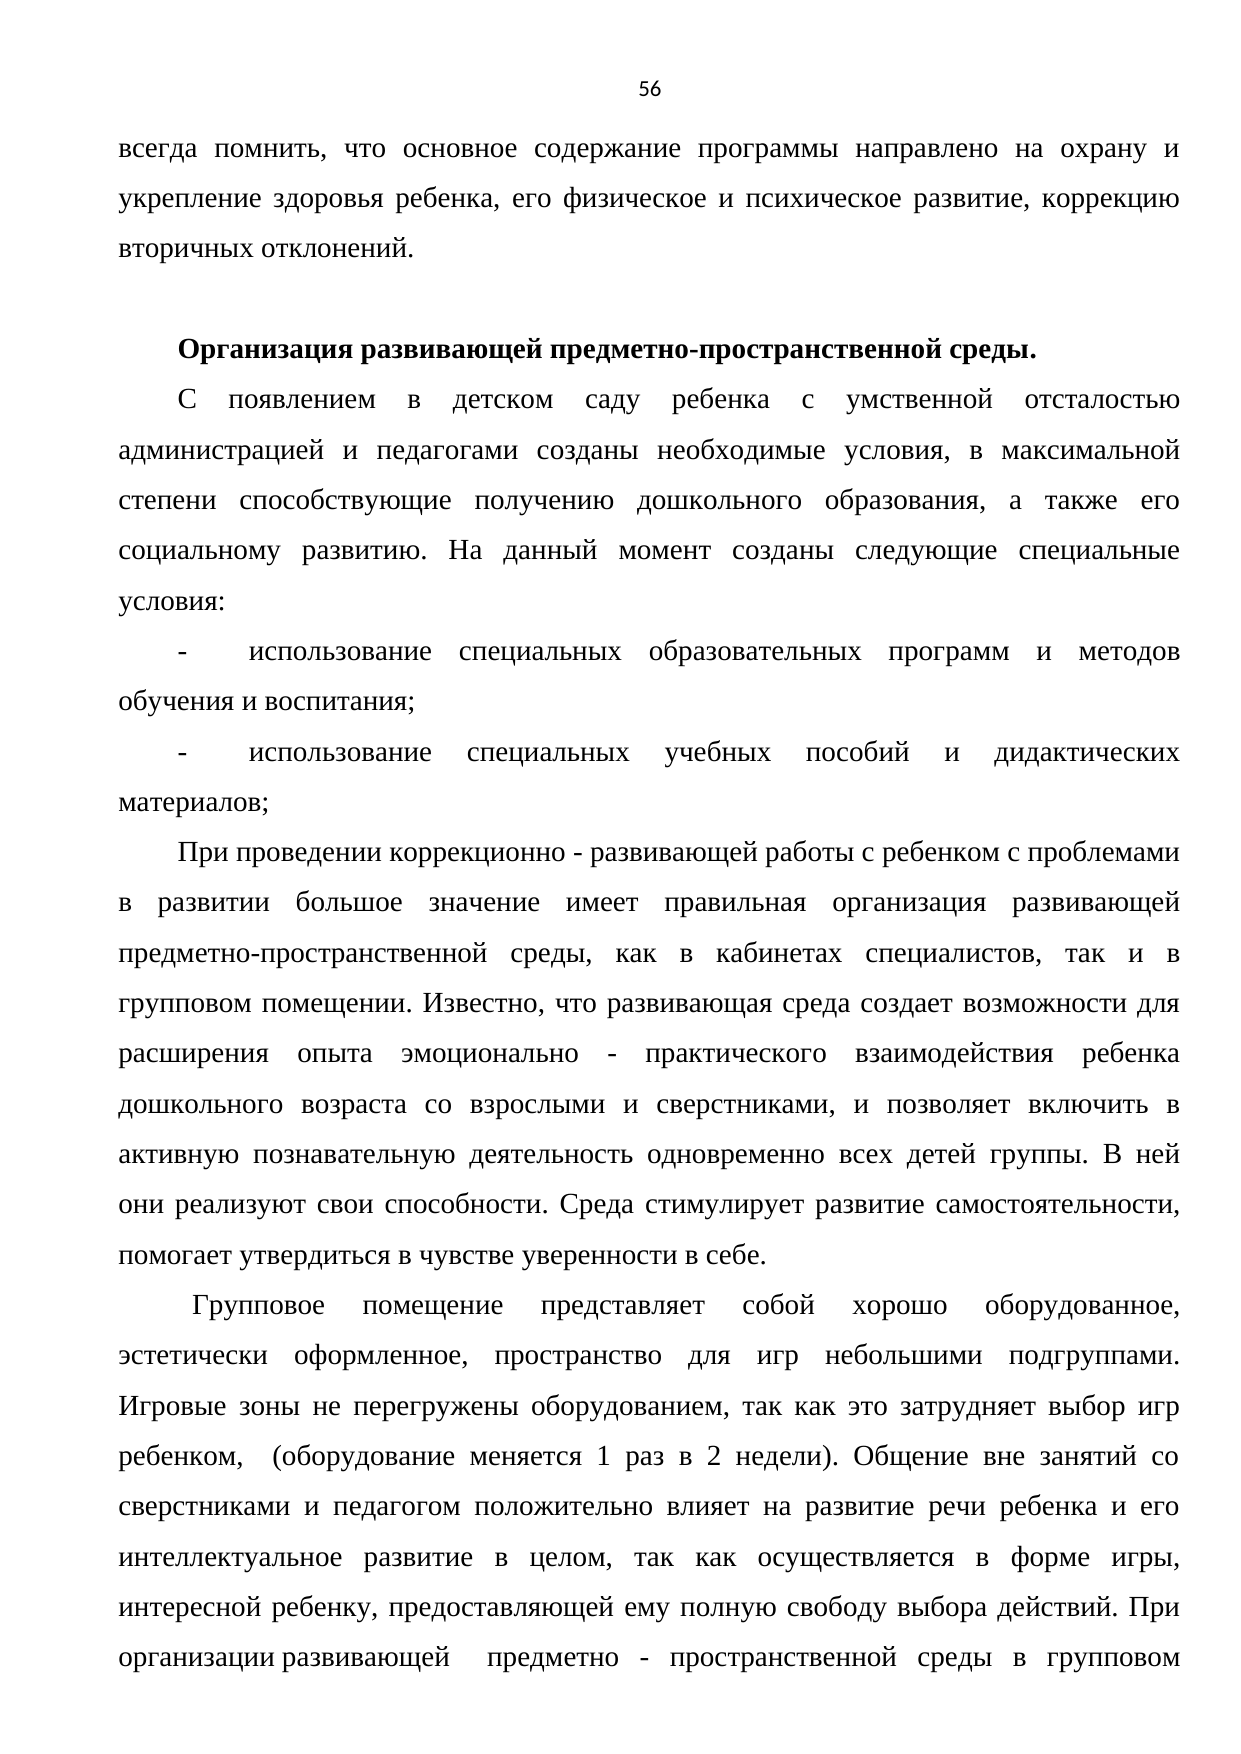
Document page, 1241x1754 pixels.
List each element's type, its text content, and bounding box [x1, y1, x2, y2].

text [118, 1287, 1181, 1673]
text Организация развивающей предметно-пространственной среды. [118, 331, 1181, 365]
text С появлением в детском саду ребенка с умственной отсталостью администрацией и педагогами созданы необходимые условия, в максимальной степени способствующие получению дошкольного образования, а также его социальному развитию. На данный момент созданы следующие специальные условия: [118, 381, 1181, 616]
list использование специальных образовательных программ и методов обучения и воспитания; [118, 633, 1181, 717]
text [118, 130, 1181, 264]
list использование специальных учебных пособий и дидактических материалов; [118, 734, 1181, 817]
text При проведении коррекционно - развивающей работы с ребенком с проблемами в развитии большое значение имеет правильная организация развивающей предметно-пространственной среды, как в кабинетах специалистов, так и в групповом помещении. Известно, что развивающая среда создает возможности для расширения опыта эмоционально - практического взаимодействия ребенка дошкольного возраста со взрослыми и сверстниками, и позволяет включить в активную познавательную деятельность одновременно всех детей группы. В ней они реализуют свои способности. Среда стимулирует развитие самостоятельности, помогает утвердиться в чувстве уверенности в себе. [118, 834, 1181, 1270]
